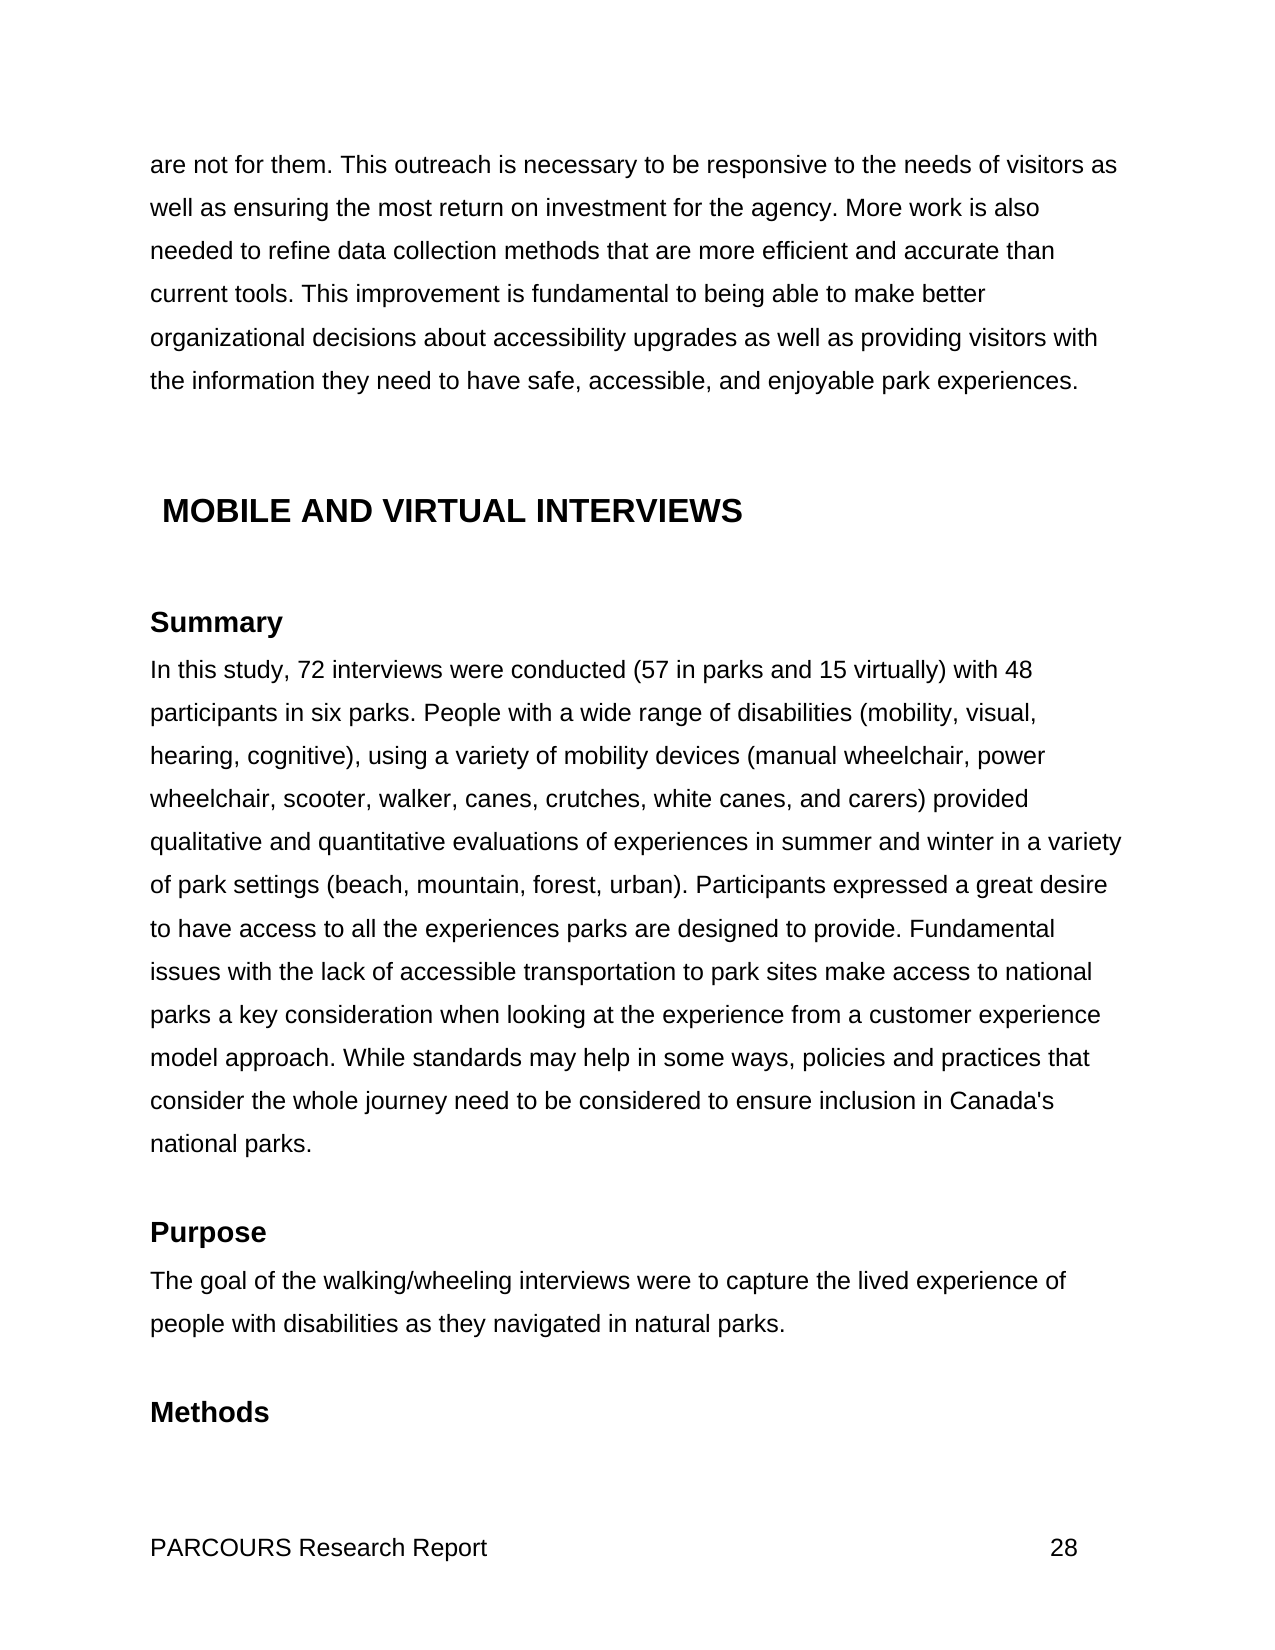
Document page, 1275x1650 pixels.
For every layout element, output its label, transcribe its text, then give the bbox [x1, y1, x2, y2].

text In this study, 72 interviews were conducted (57 in parks and 15 virtually) with 48 participants in six parks. People with a wide range of disabilities (mobility, visual, hearing, cognitive), using a variety of mobility devices (manual wheelchair, power wheelchair, scooter, walker, canes, crutches, white canes, and carers) provided qualitative and quantitative evaluations of experiences in summer and winter in a variety of park settings (beach, mountain, forest, urban). Participants expressed a great desire to have access to all the experiences parks are designed to provide. Fundamental issues with the lack of accessible transportation to park sites make access to national parks a key consideration when looking at the experience from a customer experience model approach. While standards may help in some ways, policies and practices that consider the whole journey need to be considered to ensure inclusion in Canada's national parks. [150, 655, 1125, 1158]
subtitle MOBILE AND VIRTUAL INTERVIEWS [162, 491, 1125, 530]
subtitle Methods [150, 1395, 1125, 1429]
subtitle Purpose [150, 1216, 1125, 1249]
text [150, 150, 1125, 394]
text The goal of the walking/wheeling interviews were to capture the lived experience of people with disabilities as they navigated in natural parks. [150, 1266, 1125, 1338]
subtitle Summary [150, 604, 1125, 638]
